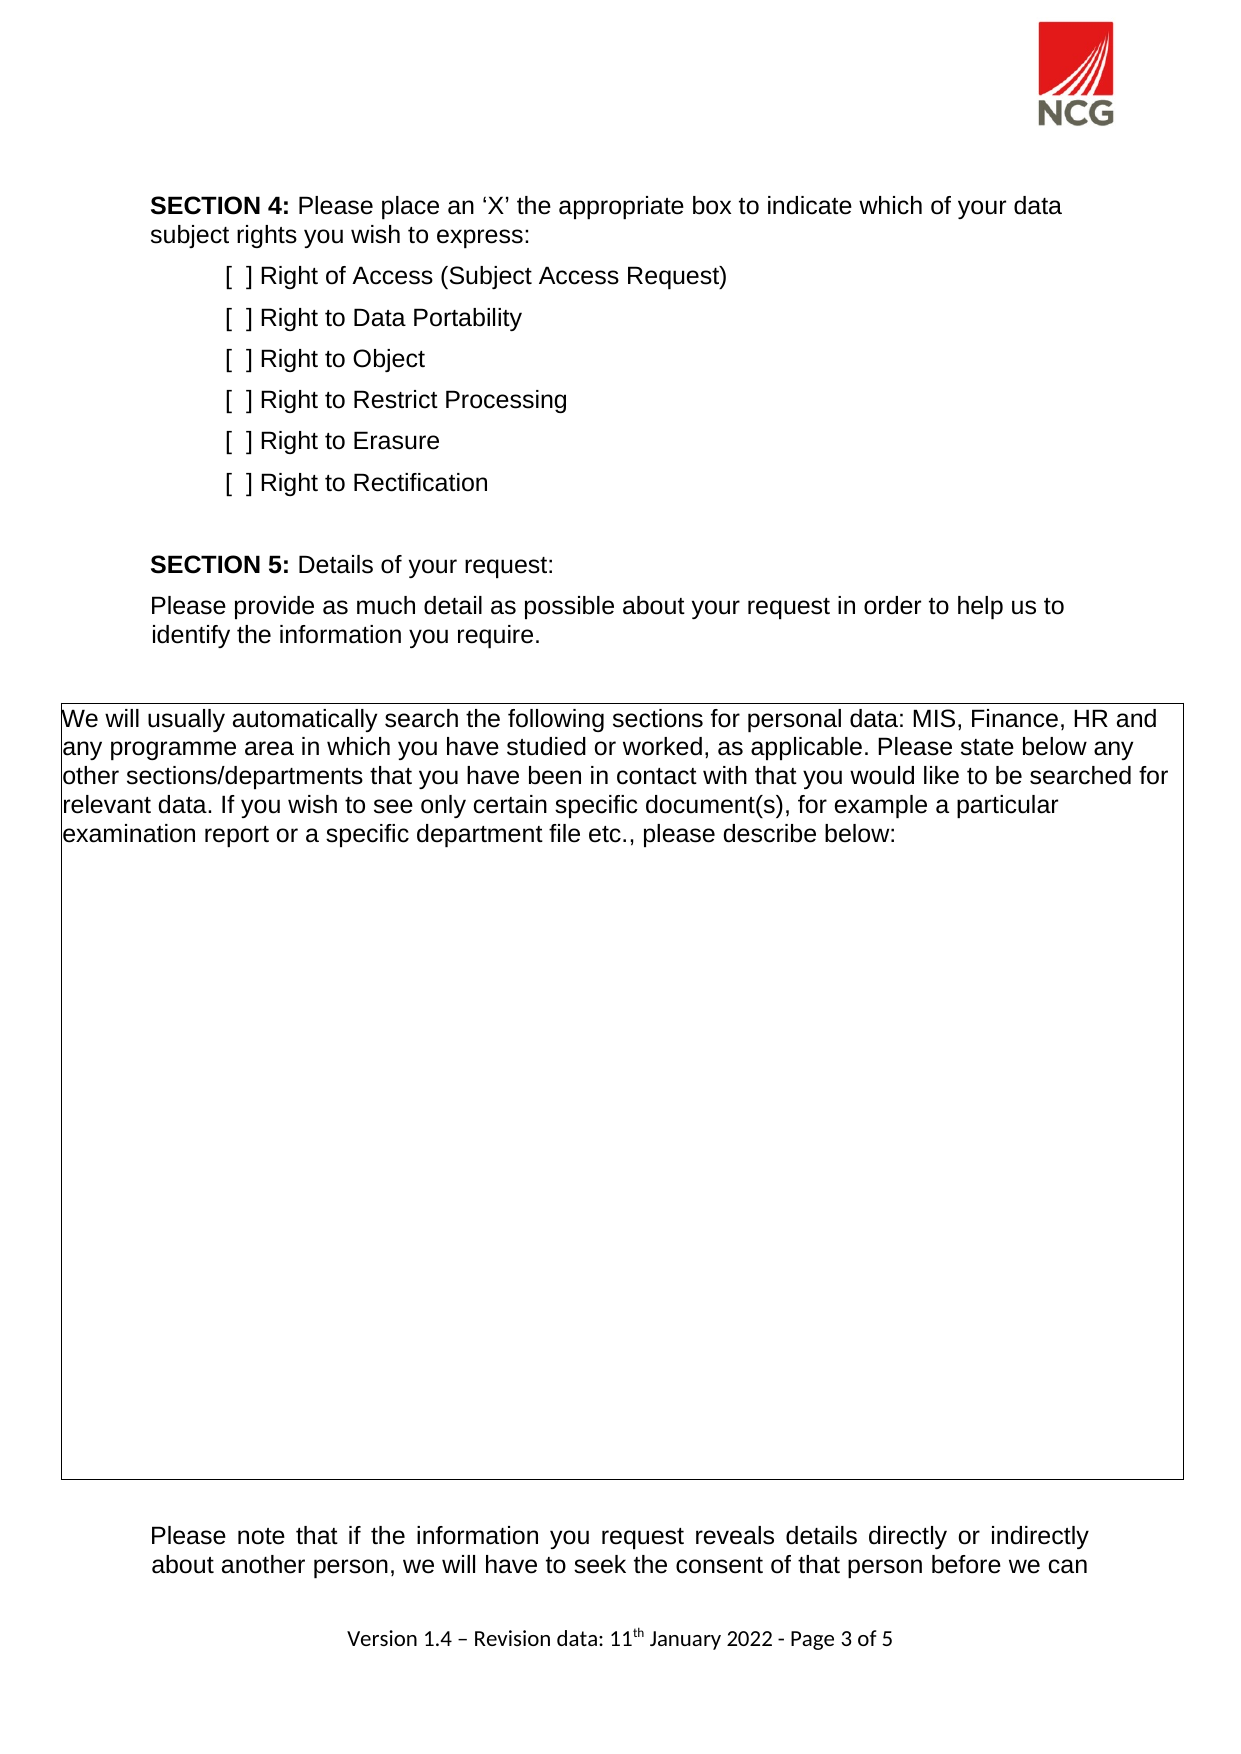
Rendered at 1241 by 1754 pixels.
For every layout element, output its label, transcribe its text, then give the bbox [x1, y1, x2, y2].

text [ ] Right to Restrict Processing [225, 385, 1090, 414]
text [ ] Right to Erasure [225, 426, 1090, 455]
picture [1036, 17, 1116, 130]
table_header We will usually automatically search the following sections for personal data: MIS, Finance, HR and any programme area in which you have studied or worked, as applicable. Please state below any other sections/departments that you have been in contact with that you would like to be searched for relevant data. If you wish to see only certain specific document(s), for example a particular examination report or a specific department file etc., please describe below: [62, 704, 1183, 1478]
text SECTION 5: Details of your request: [150, 550, 1090, 579]
text [ ] Right to Object [225, 344, 1090, 372]
text SECTION 4: Please place an ‘X’ the appropriate box to indicate which of your data subject rights you wish to express: [150, 191, 1090, 249]
text [ ] Right to Data Portability [225, 302, 1090, 331]
text Please provide as much detail as possible about your request in order to help us to identify the information you require. [150, 591, 1090, 649]
text [ ] Right of Access (Subject Access Request) [225, 261, 1090, 290]
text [150, 1521, 1090, 1578]
text [ ] Right to Rectification [225, 467, 1090, 496]
